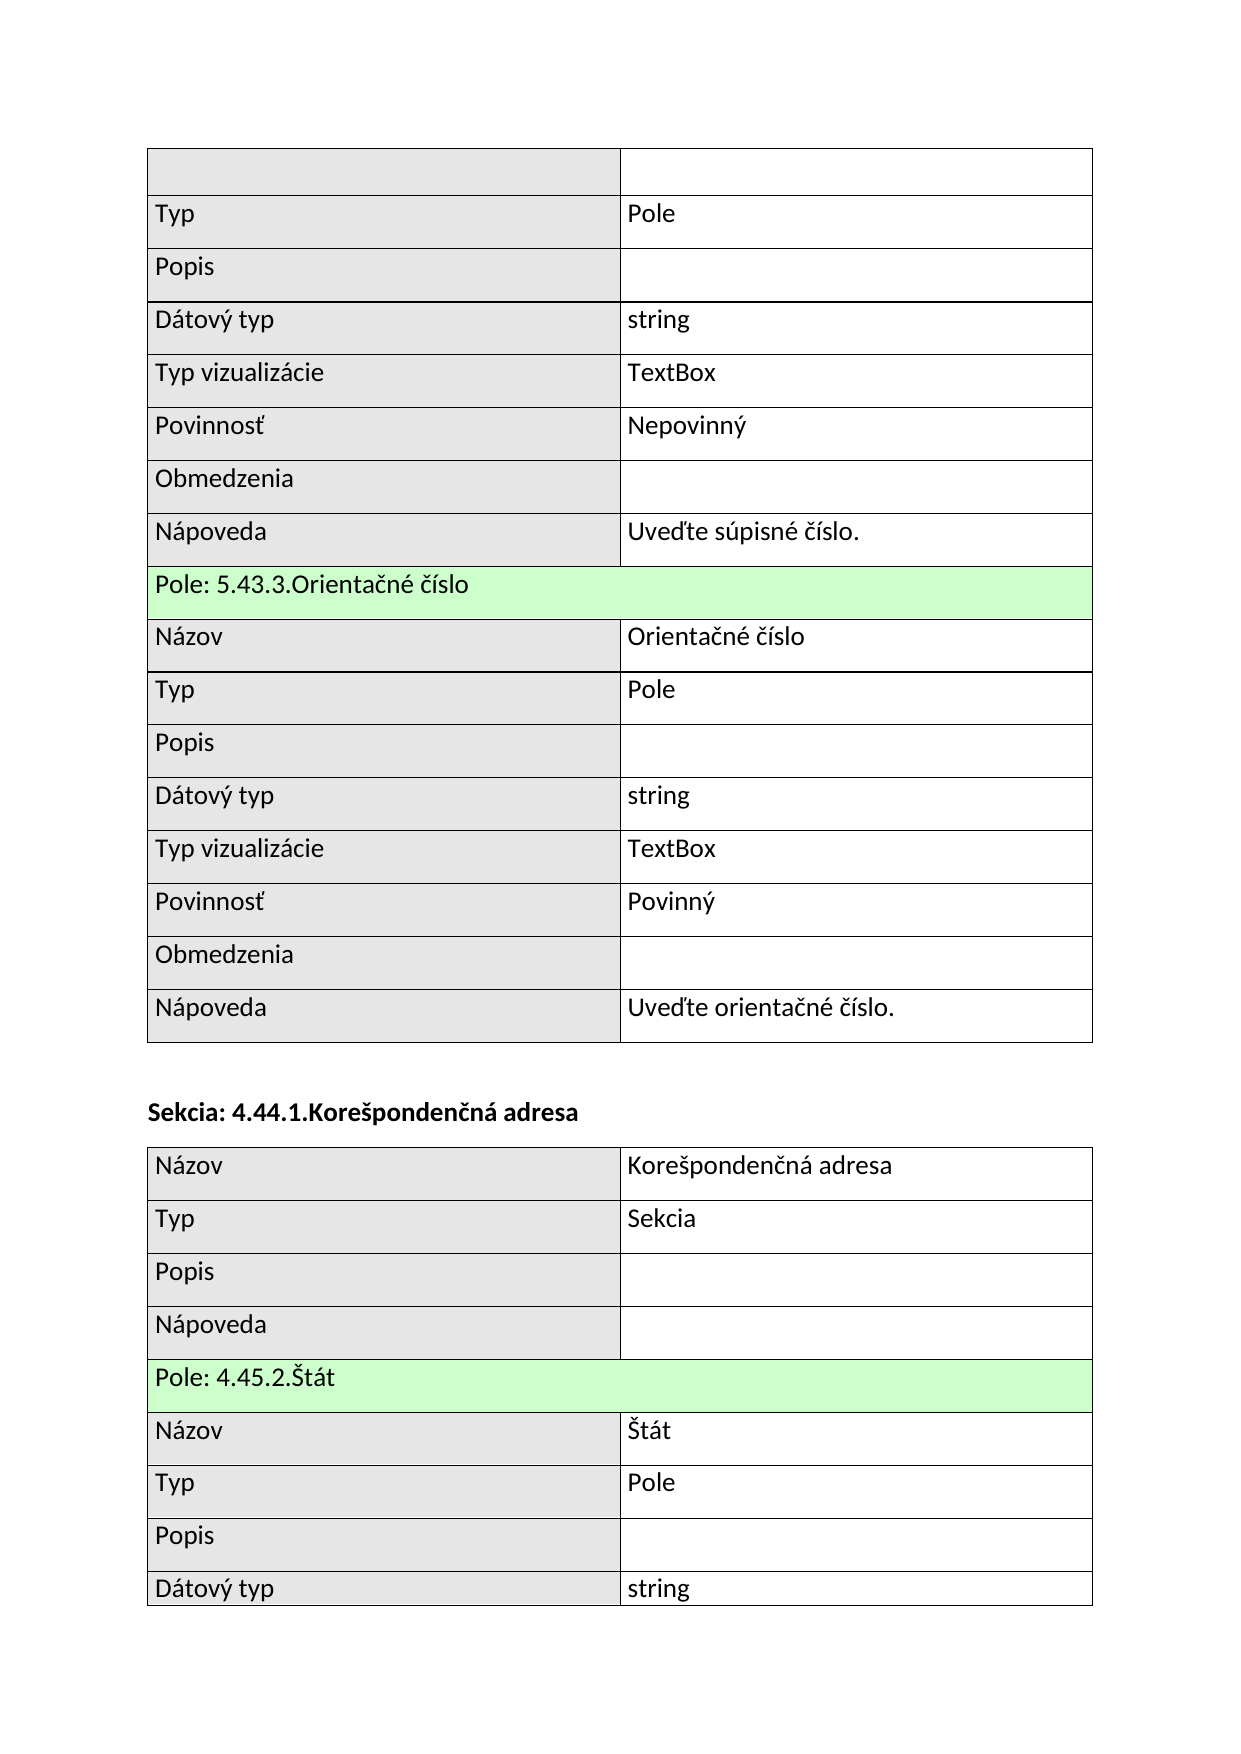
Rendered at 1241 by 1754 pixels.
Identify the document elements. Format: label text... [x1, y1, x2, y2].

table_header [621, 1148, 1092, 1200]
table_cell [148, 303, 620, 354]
text Sekcia: 4.44.1.Korešpondenčná adresa [148, 1095, 1093, 1128]
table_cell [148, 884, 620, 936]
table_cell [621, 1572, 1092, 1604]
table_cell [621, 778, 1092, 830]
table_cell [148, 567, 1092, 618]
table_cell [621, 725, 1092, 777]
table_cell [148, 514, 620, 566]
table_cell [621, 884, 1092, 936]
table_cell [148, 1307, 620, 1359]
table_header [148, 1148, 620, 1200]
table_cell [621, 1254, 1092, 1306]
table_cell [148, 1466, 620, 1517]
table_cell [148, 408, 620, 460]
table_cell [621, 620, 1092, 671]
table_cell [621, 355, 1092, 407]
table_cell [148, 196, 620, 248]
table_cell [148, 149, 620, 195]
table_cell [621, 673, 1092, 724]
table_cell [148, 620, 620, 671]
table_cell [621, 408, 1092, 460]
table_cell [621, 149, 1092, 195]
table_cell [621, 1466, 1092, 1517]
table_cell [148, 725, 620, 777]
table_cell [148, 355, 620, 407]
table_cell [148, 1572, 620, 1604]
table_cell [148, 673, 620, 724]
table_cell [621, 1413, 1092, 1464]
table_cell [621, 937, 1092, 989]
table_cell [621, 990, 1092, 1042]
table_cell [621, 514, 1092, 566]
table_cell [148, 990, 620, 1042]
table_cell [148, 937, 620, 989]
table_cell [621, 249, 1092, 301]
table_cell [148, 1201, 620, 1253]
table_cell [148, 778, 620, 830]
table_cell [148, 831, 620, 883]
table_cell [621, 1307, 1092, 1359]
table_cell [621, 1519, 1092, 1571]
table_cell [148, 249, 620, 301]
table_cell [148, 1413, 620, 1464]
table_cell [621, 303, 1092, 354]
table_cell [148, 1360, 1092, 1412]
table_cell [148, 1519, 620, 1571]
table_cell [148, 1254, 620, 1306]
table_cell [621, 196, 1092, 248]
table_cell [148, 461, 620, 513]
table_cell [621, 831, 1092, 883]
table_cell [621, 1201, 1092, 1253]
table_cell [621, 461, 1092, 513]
